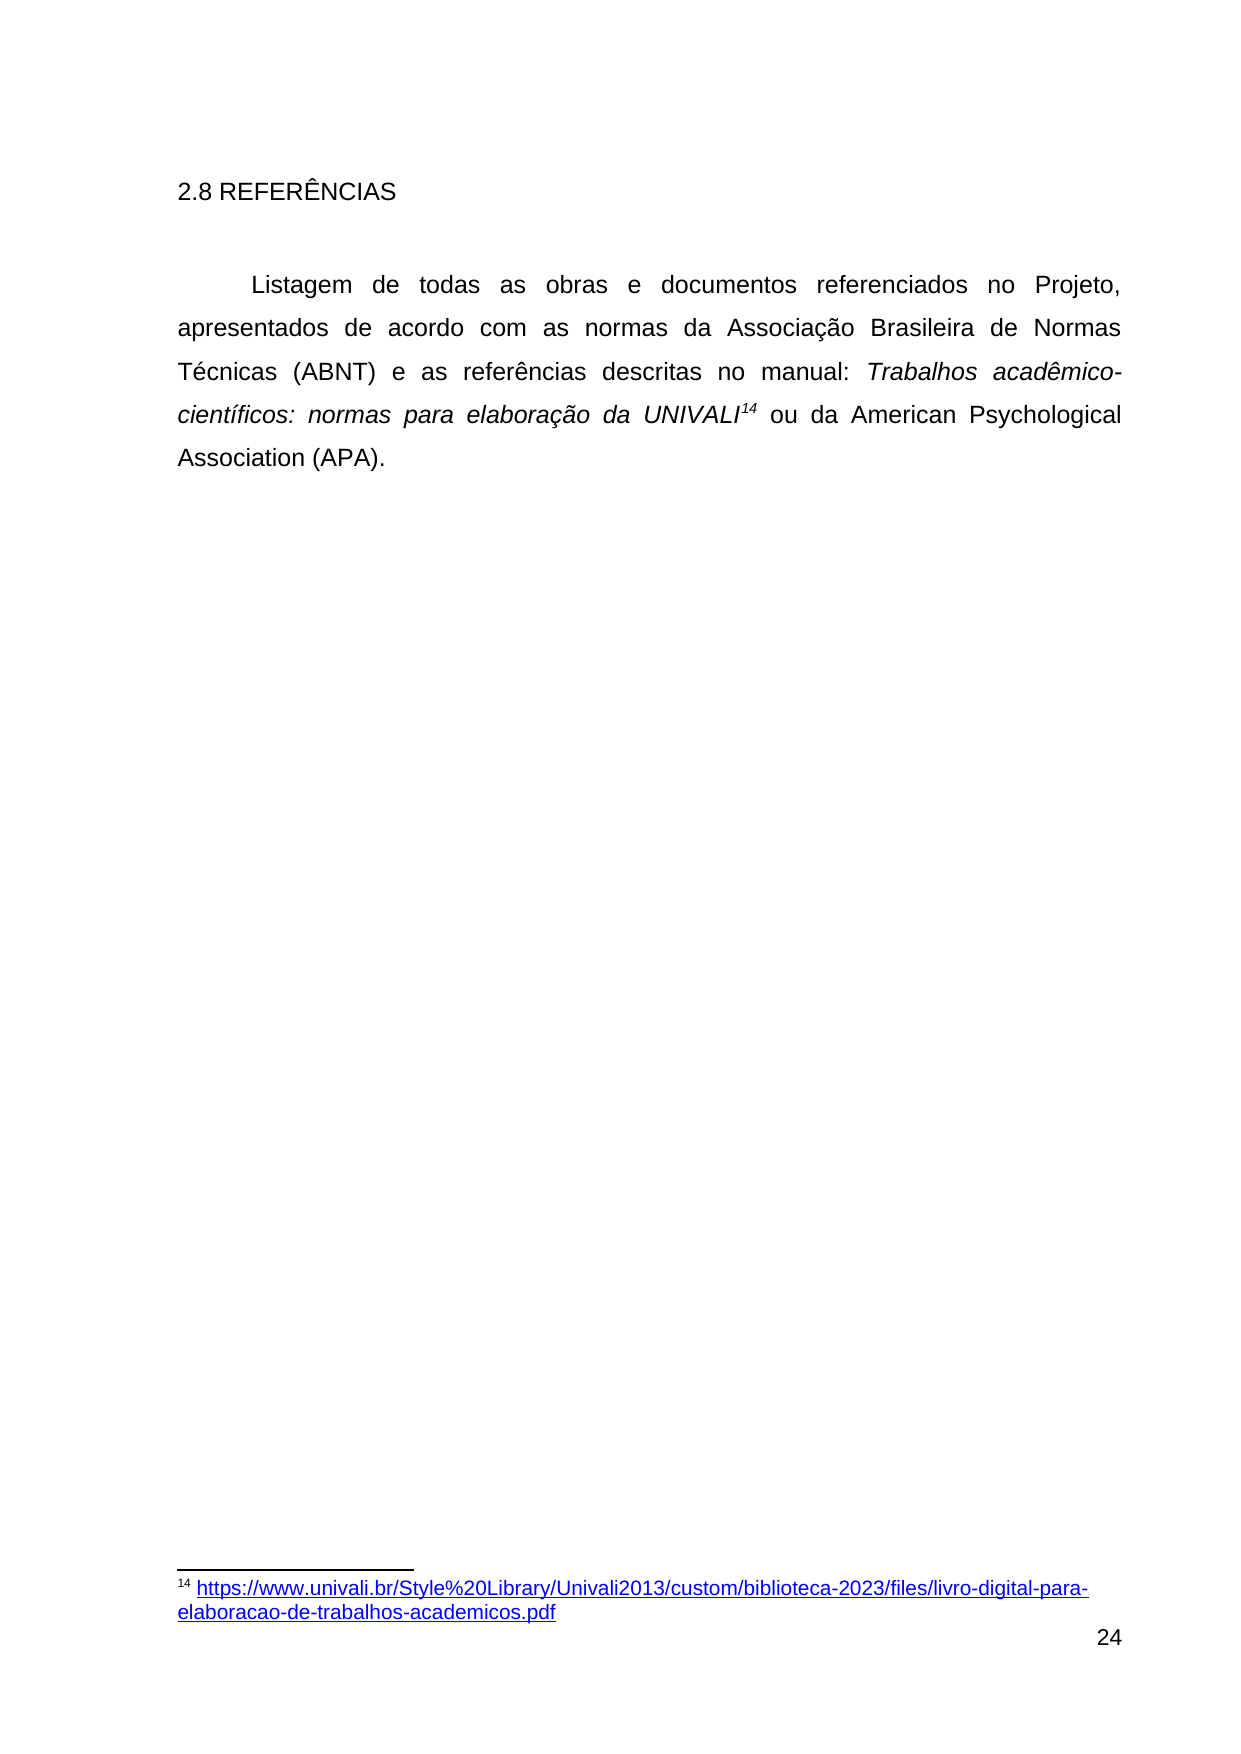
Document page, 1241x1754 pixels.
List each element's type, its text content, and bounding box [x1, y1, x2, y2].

subtitle 2.8 REFERÊNCIAS [177, 177, 1122, 206]
text Listagem de todas as obras e documentos referenciados no Projeto, apresentados de acordo com as normas da Associação Brasileira de Normas Técnicas (ABNT) e as referências descritas no manual: Trabalhos acadêmico-científicos: normas para elaboração da UNIVALI ou da American Psychological Association (APA). [177, 270, 1122, 472]
